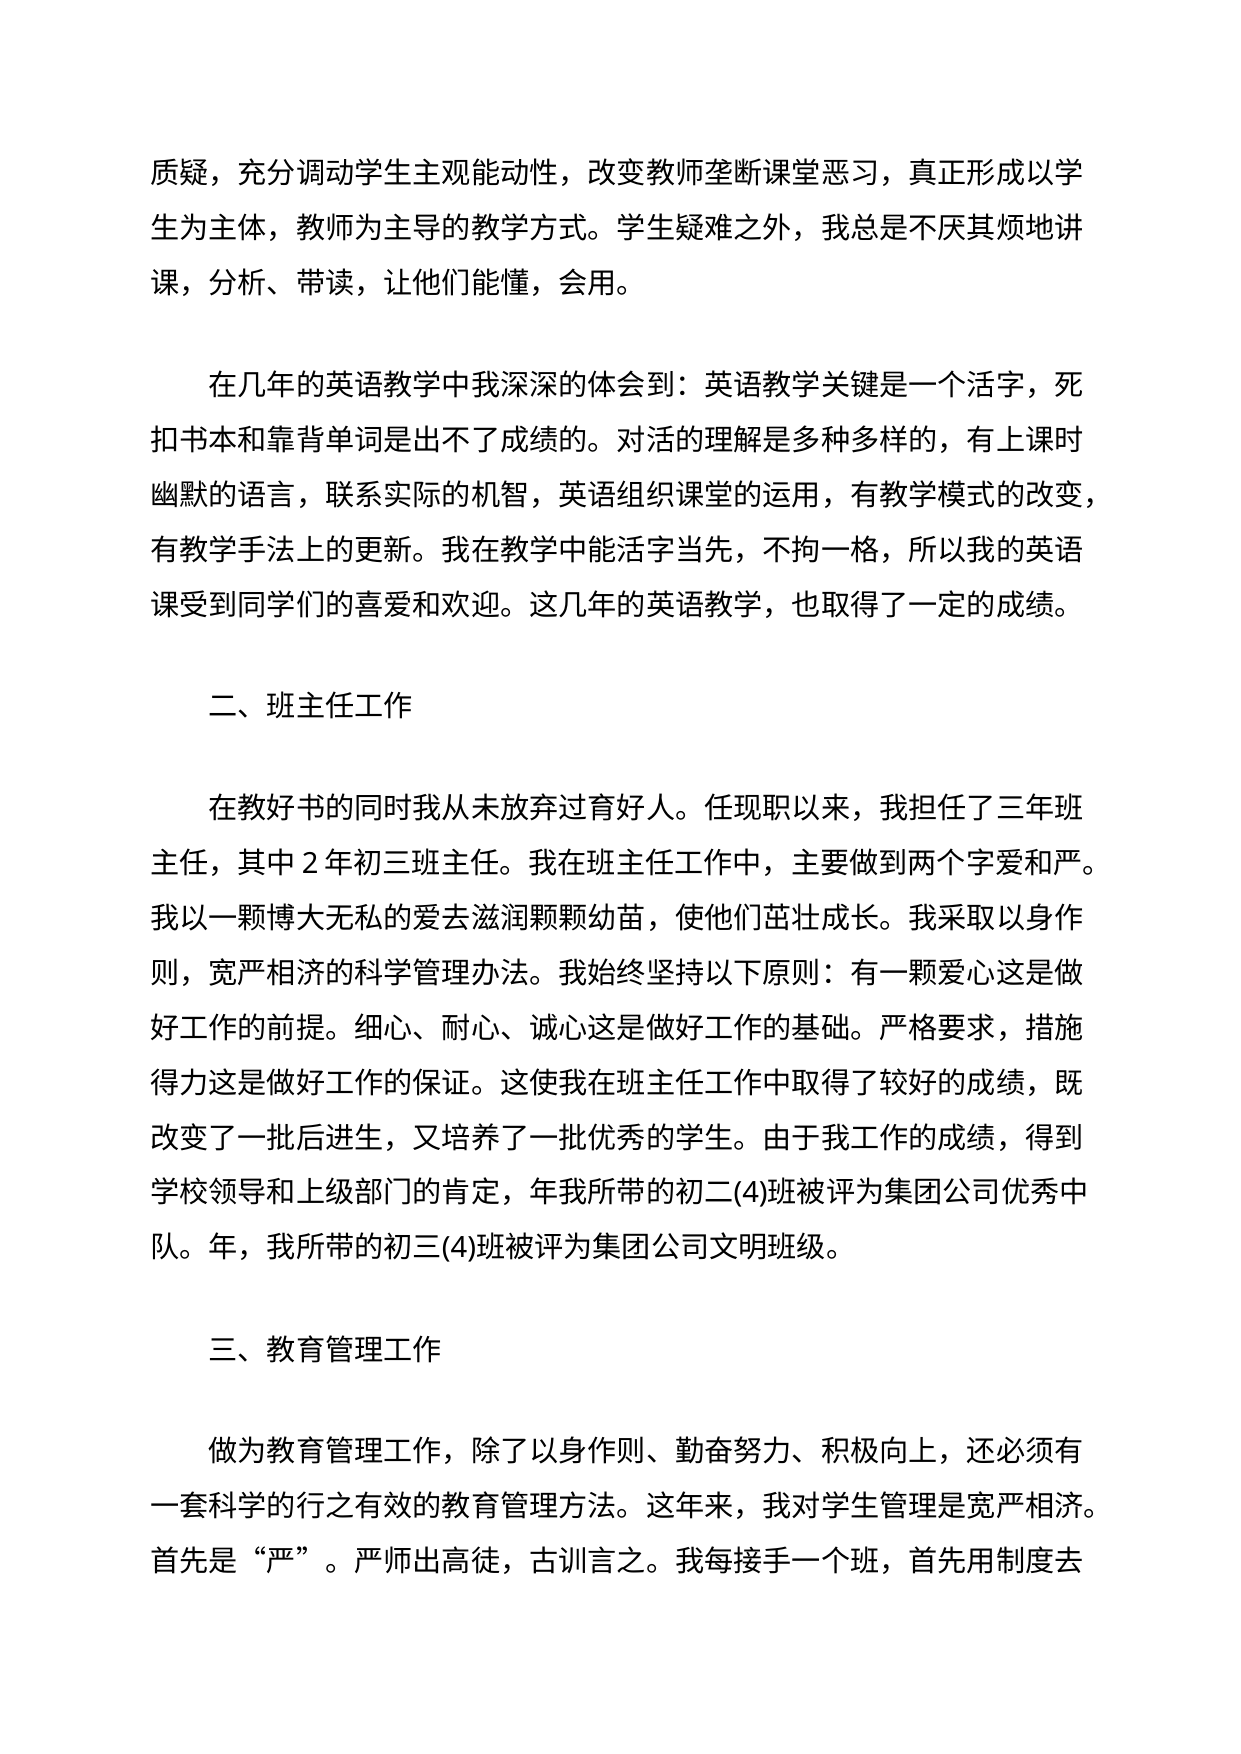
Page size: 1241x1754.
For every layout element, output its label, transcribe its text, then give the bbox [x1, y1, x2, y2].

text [150, 1428, 1090, 1580]
text 二、班主任工作 [150, 683, 1090, 725]
text 在几年的英语教学中我深深的体会到：英语教学关键是一个活字，死扣书本和靠背单词是出不了成绩的。对活的理解是多种多样的，有上课时幽默的语言，联系实际的机智，英语组织课堂的运用，有教学模式的改变，有教学手法上的更新。我在教学中能活字当先，不拘一格，所以我的英语课受到同学们的喜爱和欢迎。这几年的英语教学，也取得了一定的成绩。 [150, 362, 1090, 623]
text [150, 150, 1090, 302]
text 在教好书的同时我从未放弃过育好人。任现职以来，我担任了三年班主任，其中2年初三班主任。我在班主任工作中，主要做到两个字爱和严。我以一颗博大无私的爱去滋润颗颗幼苗，使他们茁壮成长。我采取以身作则，宽严相济的科学管理办法。我始终坚持以下原则：有一颗爱心这是做好工作的前提。细心、耐心、诚心这是做好工作的基础。严格要求，措施得力这是做好工作的保证。这使我在班主任工作中取得了较好的成绩，既改变了一批后进生，又培养了一批优秀的学生。由于我工作的成绩，得到学校领导和上级部门的肯定，年我所带的初二(4)班被评为集团公司优秀中队。年，我所带的初三(4)班被评为集团公司文明班级。 [150, 785, 1090, 1266]
text 三、教育管理工作 [150, 1326, 1090, 1368]
